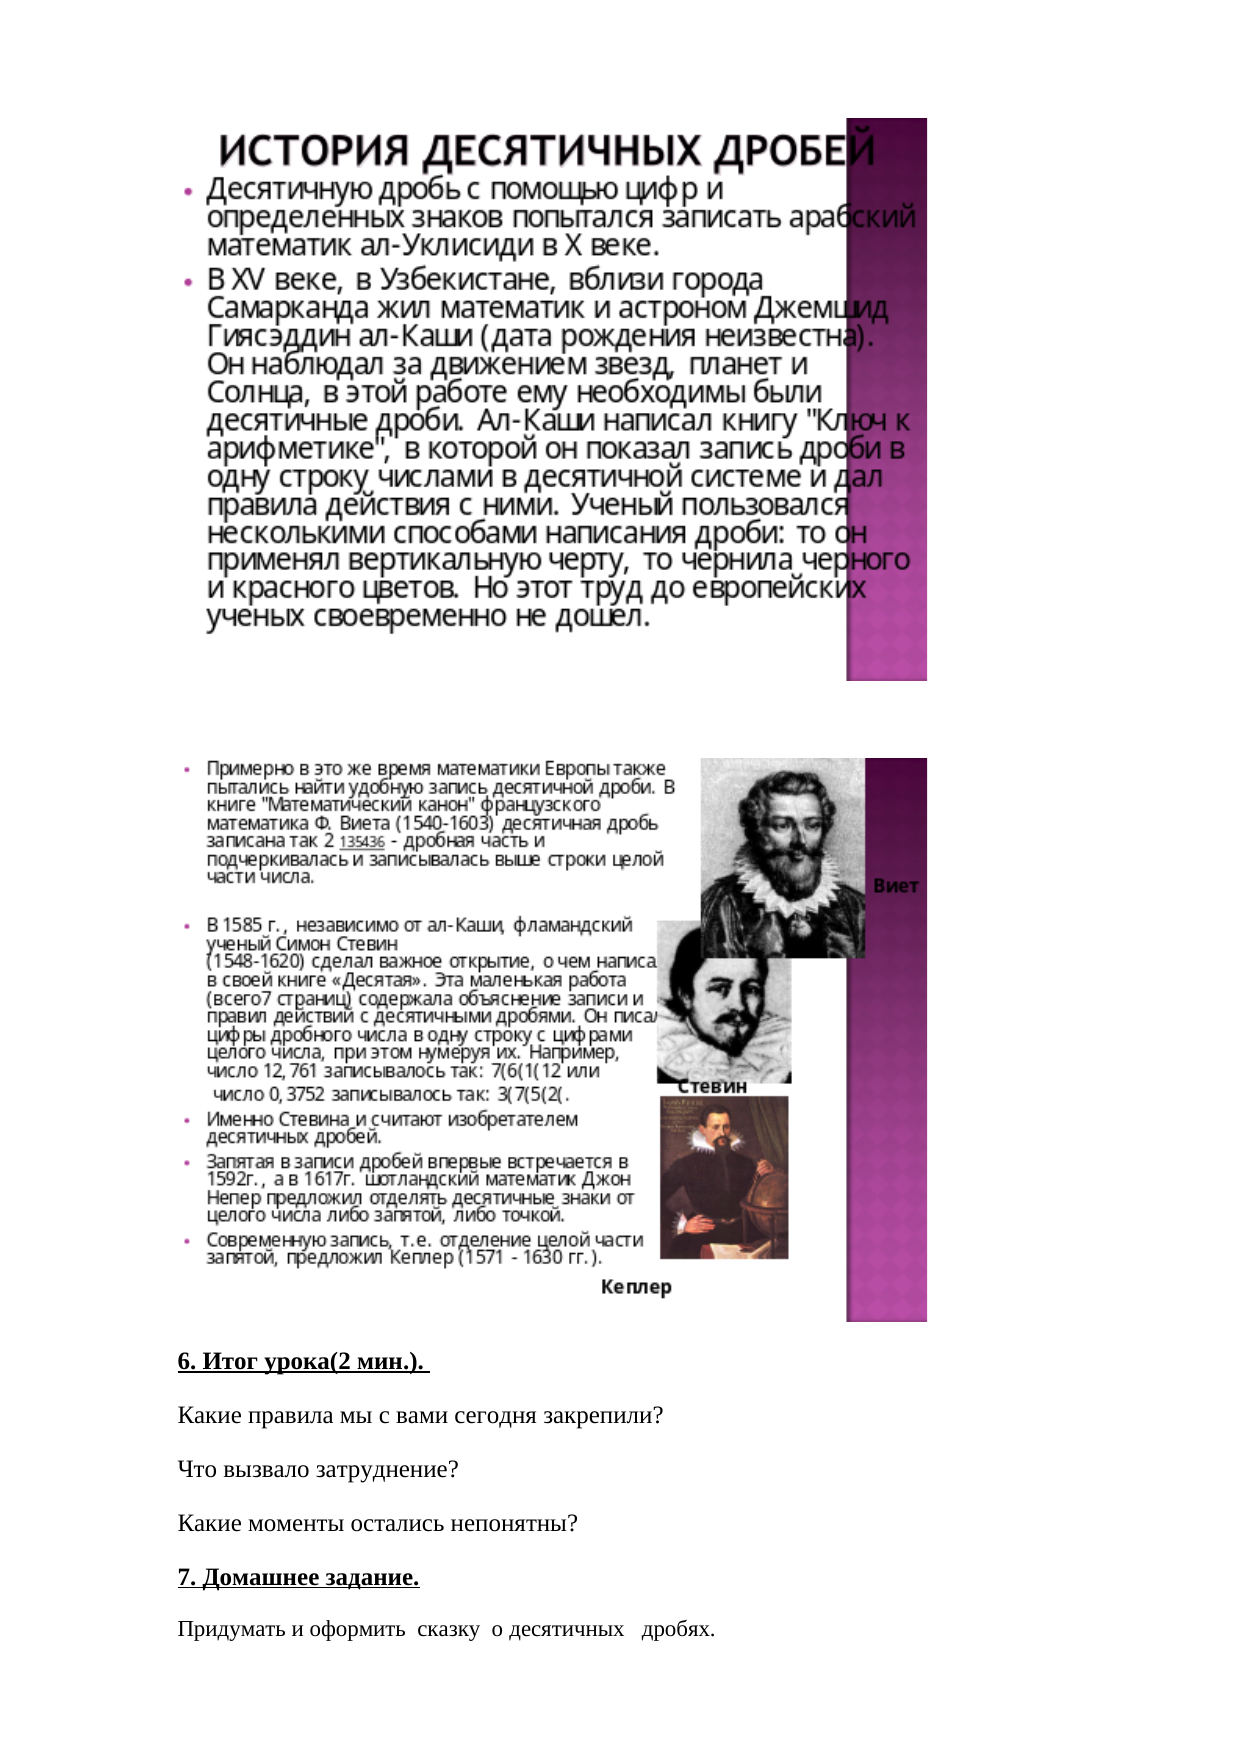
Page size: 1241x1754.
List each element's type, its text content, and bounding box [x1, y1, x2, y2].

text Какие моменты остались непонятны? [177, 1508, 1152, 1536]
text Какие правила мы с вами сегодня закрепили? [177, 1400, 1152, 1429]
text Что вызвало затруднение? [177, 1454, 1152, 1483]
text 6. Итог урока(2 мин.). [177, 1346, 1152, 1375]
text 7. Домашнее задание. [177, 1562, 1152, 1590]
text Придумать и оформить сказку о десятичных дробях. [177, 1615, 1152, 1642]
